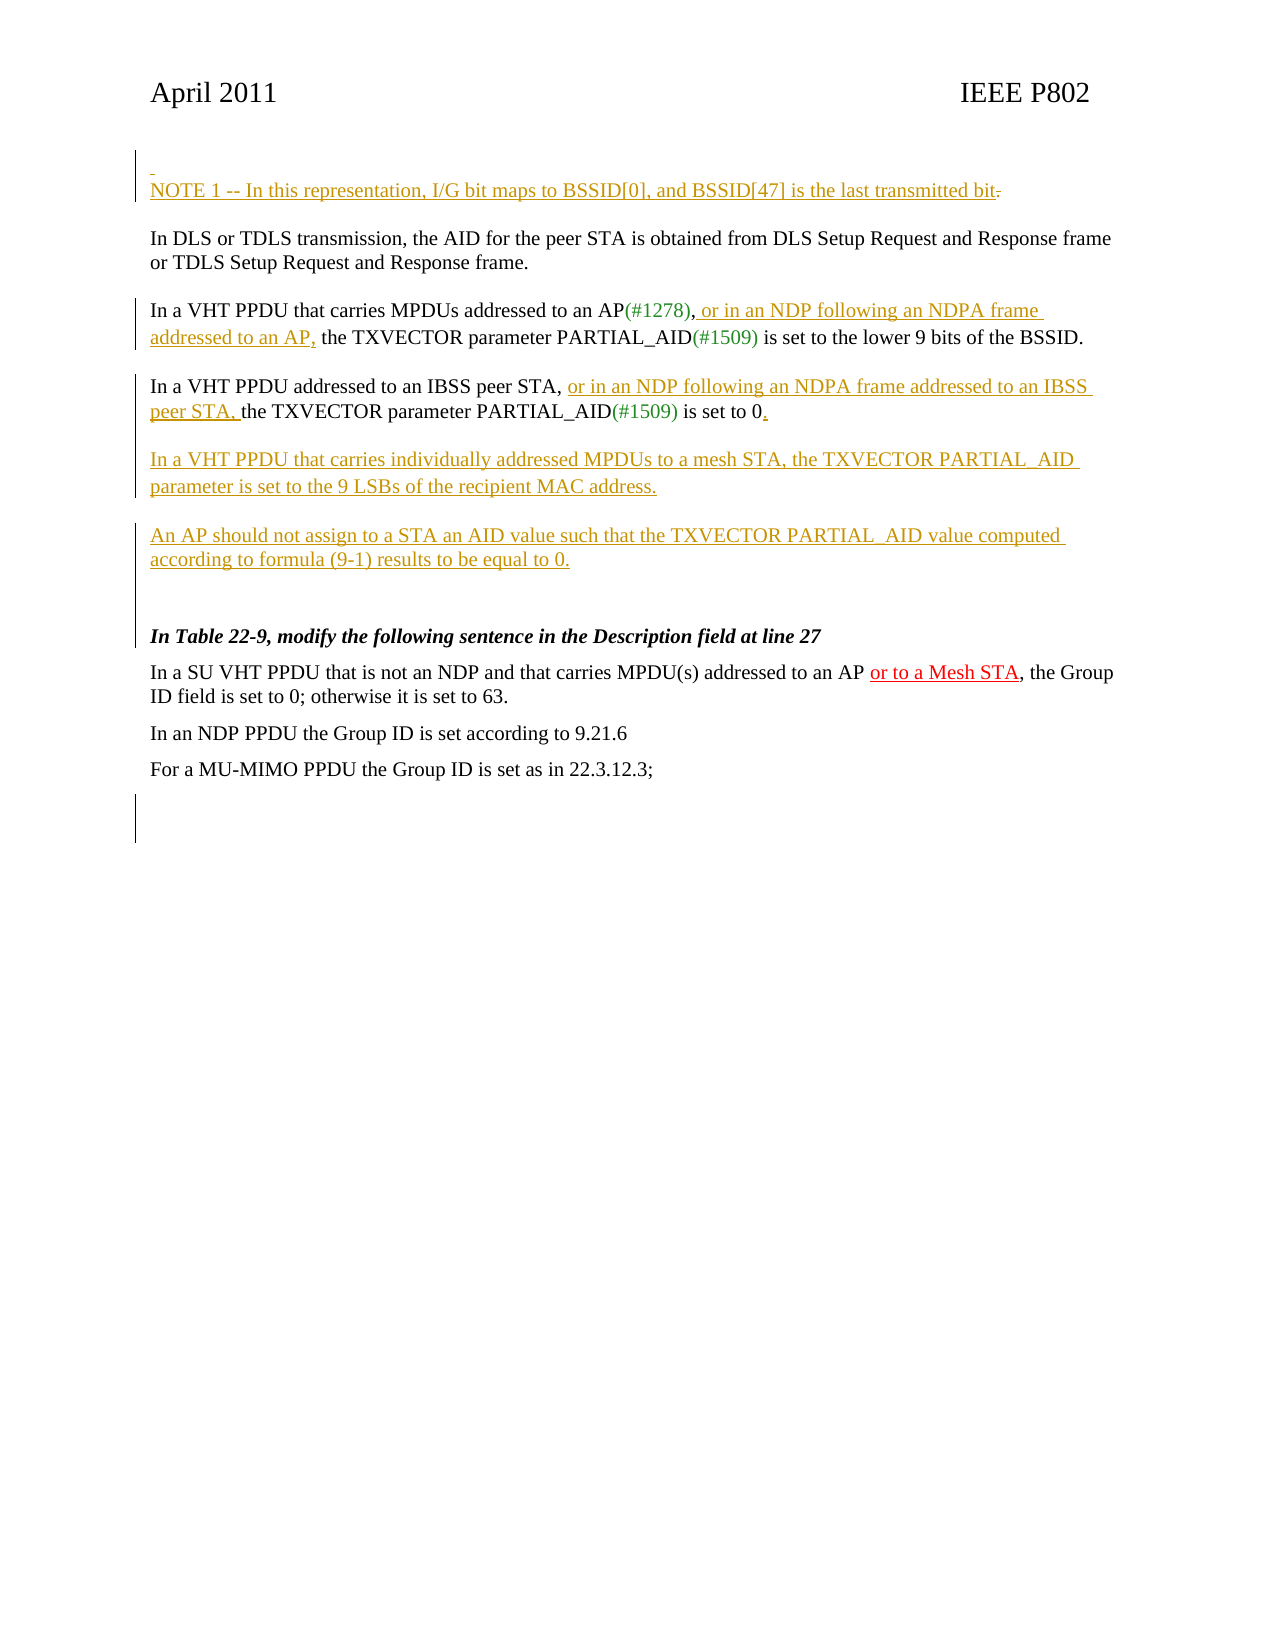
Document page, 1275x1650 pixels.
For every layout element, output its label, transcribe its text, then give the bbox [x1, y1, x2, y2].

text In a SU VHT PPDU that is not an NDP and that carries MPDU(s) addressed to an AP or to a Mesh STA, the Group ID field is set to 0; otherwise it is set to 63. [150, 660, 1125, 708]
text In an NDP PPDU the Group ID is set according to 9.21.6 [150, 721, 1125, 745]
text In a VHT PPDU addressed to an IBSS peer STA, the TXVECTOR parameter PARTIAL_AID(#1509) is set to 0 [150, 374, 1125, 423]
text For a MU-MIMO PPDU the Group ID is set as in 22.3.12.3; [150, 757, 1125, 781]
text In Table 22-9, modify the following sentence in the Description field at line 27 [150, 623, 1125, 648]
text In a VHT PPDU that carries MPDUs addressed to an AP(#1278), the TXVECTOR parameter PARTIAL_AID(#1509) is set to the lower 9 bits of the BSSID. [150, 298, 1125, 350]
text In DLS or TDLS transmission, the AID for the peer STA is obtained from DLS Setup Request and Response frame or TDLS Setup Request and Response frame. [150, 226, 1125, 274]
